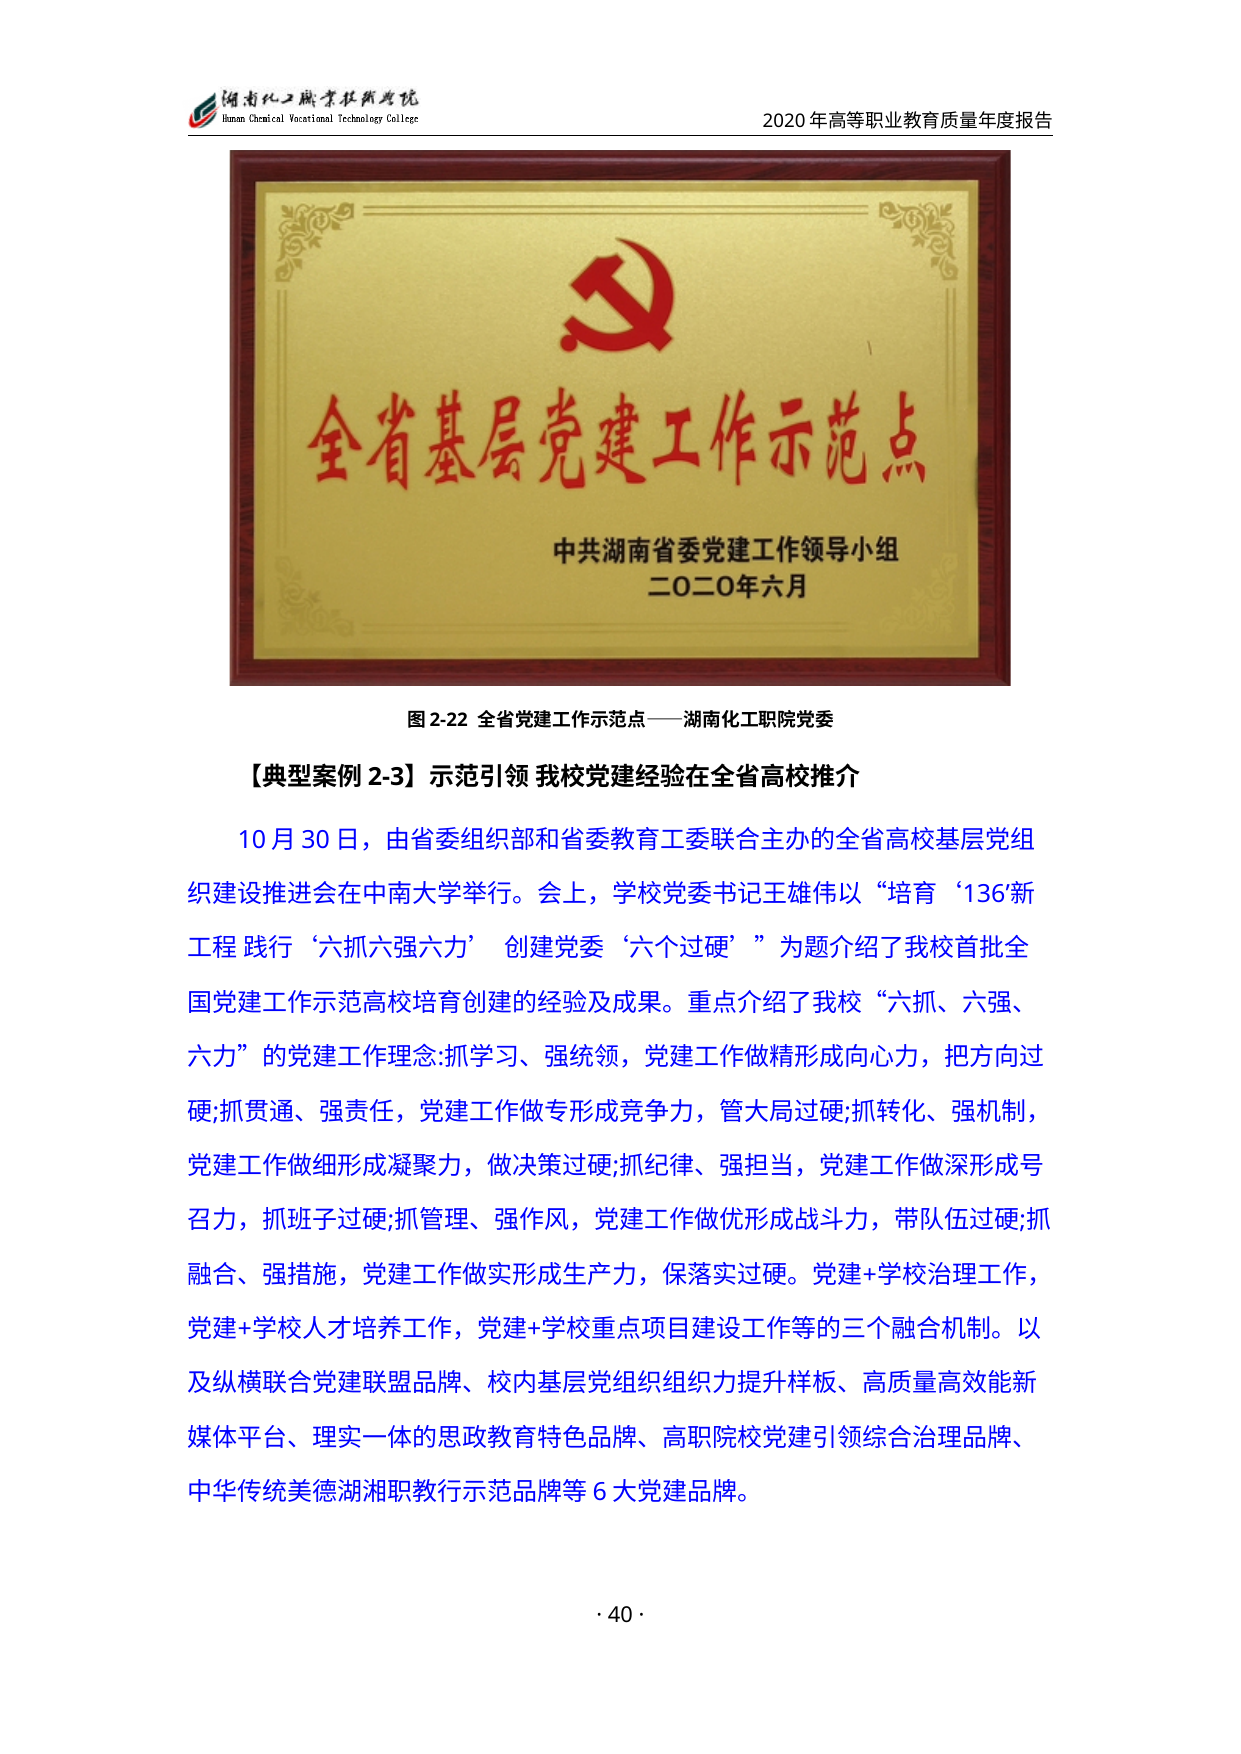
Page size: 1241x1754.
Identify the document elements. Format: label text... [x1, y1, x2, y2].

text 10月30日，由省委组织部和省委教育工委联合主办的全省高校基层党组织建设推进会在中南大学举行。会上，学校党委书记王雄伟以“培育‘136’新工程 践行‘六抓六强六力’ 创建党委‘六个过硬’”为题介绍了我校首批全国党建工作示范高校培育创建的经验及成果。重点介绍了我校“六抓、六强、六力”的党建工作理念:抓学习、强统领，党建工作做精形成向心力，把方向过硬;抓贯通、强责任，党建工作做专形成竞争力，管大局过硬;抓转化、强机制，党建工作做细形成凝聚力，做决策过硬;抓纪律、强担当，党建工作做深形成号召力，抓班子过硬;抓管理、强作风，党建工作做优形成战斗力，带队伍过硬;抓融合、强措施，党建工作做实形成生产力，保落实过硬。党建+学校治理工作，党建+学校人才培养工作，党建+学校重点项目建设工作等的三个融合机制。以及纵横联合党建联盟品牌、校内基层党组织组织力提升样板、高质量高效能新媒体平台、理实一体的思政教育特色品牌、高职院校党建引领综合治理品牌、中华传统美德湖湘职教行示范品牌等6大党建品牌。 [187, 819, 1053, 1508]
text 图2-22 全省党建工作示范点——湖南化工职院党委 [187, 702, 1053, 735]
picture [229, 150, 1011, 686]
picture [182, 86, 421, 131]
subtitle 【典型案例2-3】示范引领 我校党建经验在全省高校推介 [187, 757, 1053, 793]
